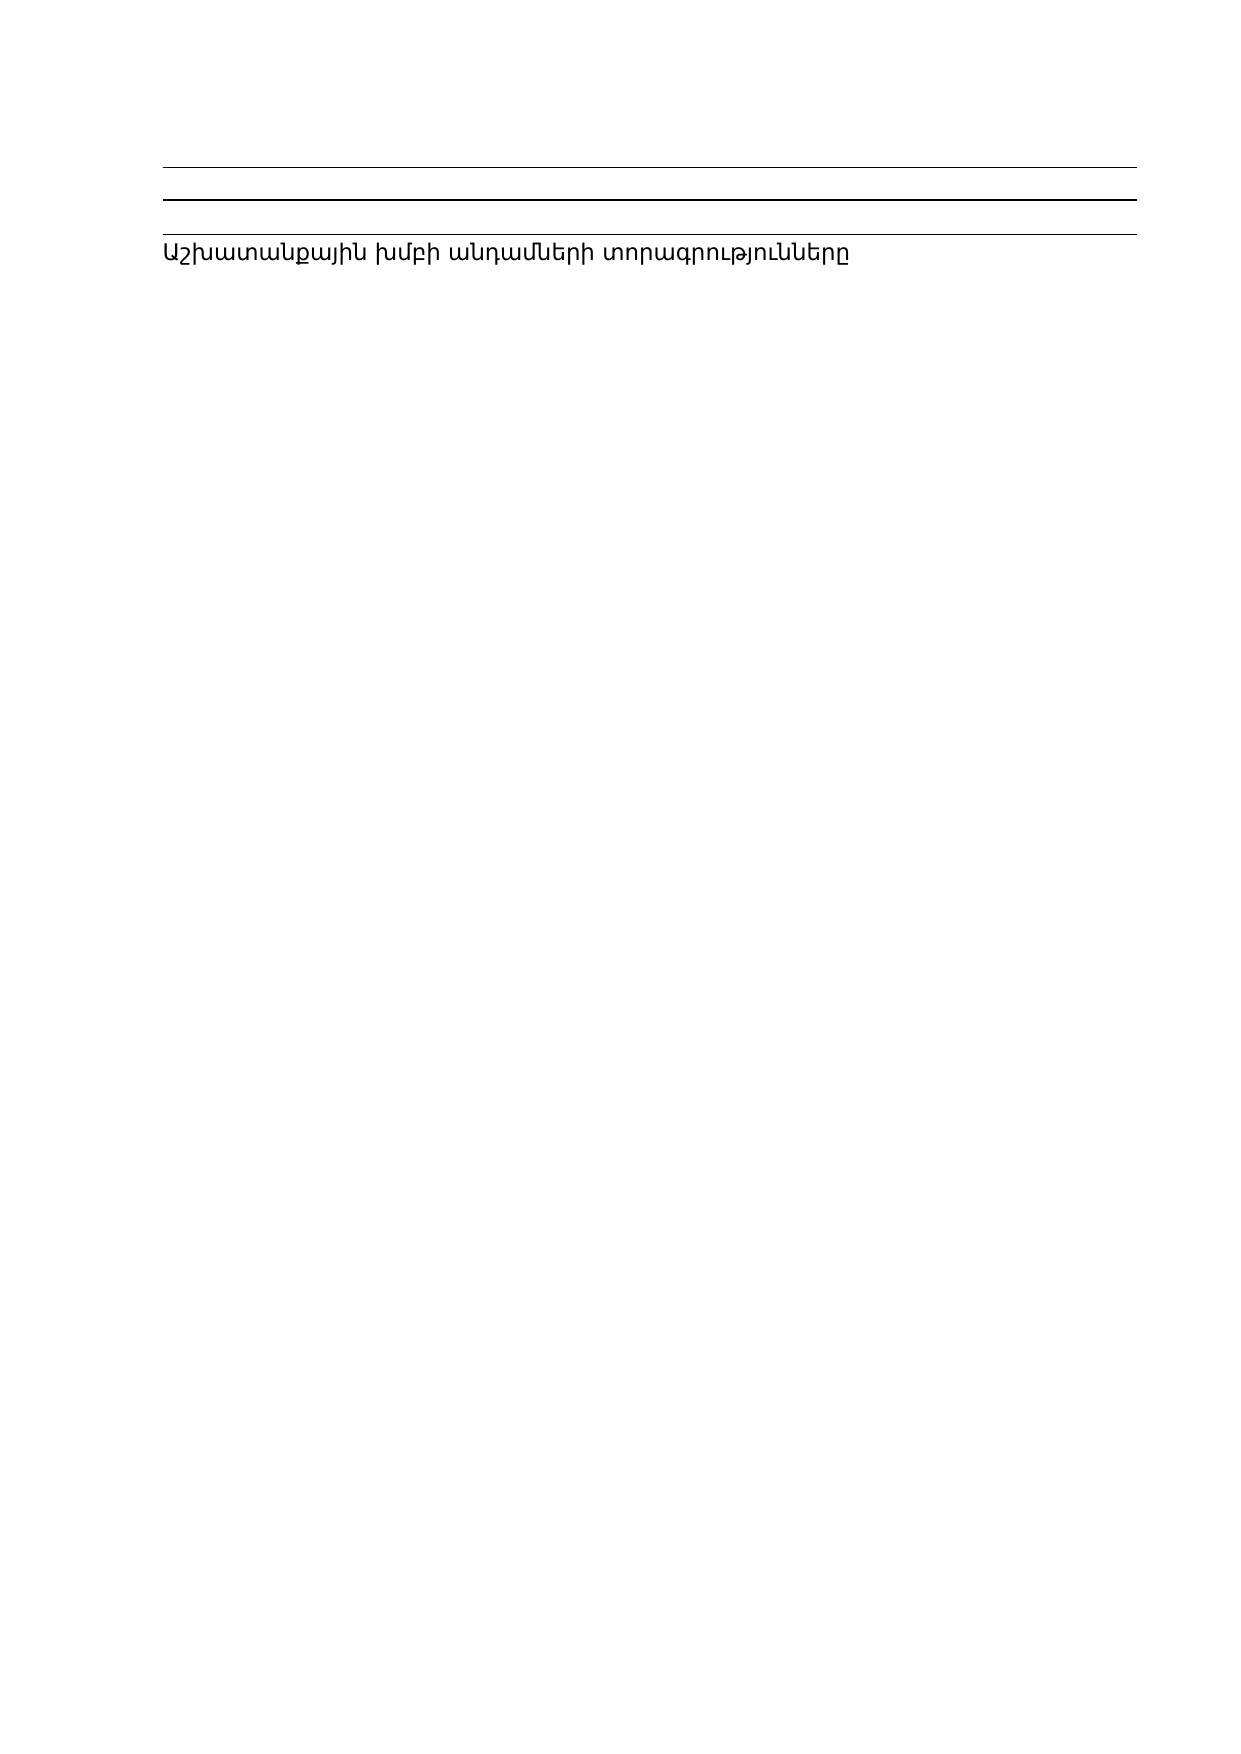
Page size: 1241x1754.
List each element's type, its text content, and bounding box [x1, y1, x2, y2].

text Աշխատանքային խմբի անդամների տորագրությունները [162, 239, 1137, 266]
